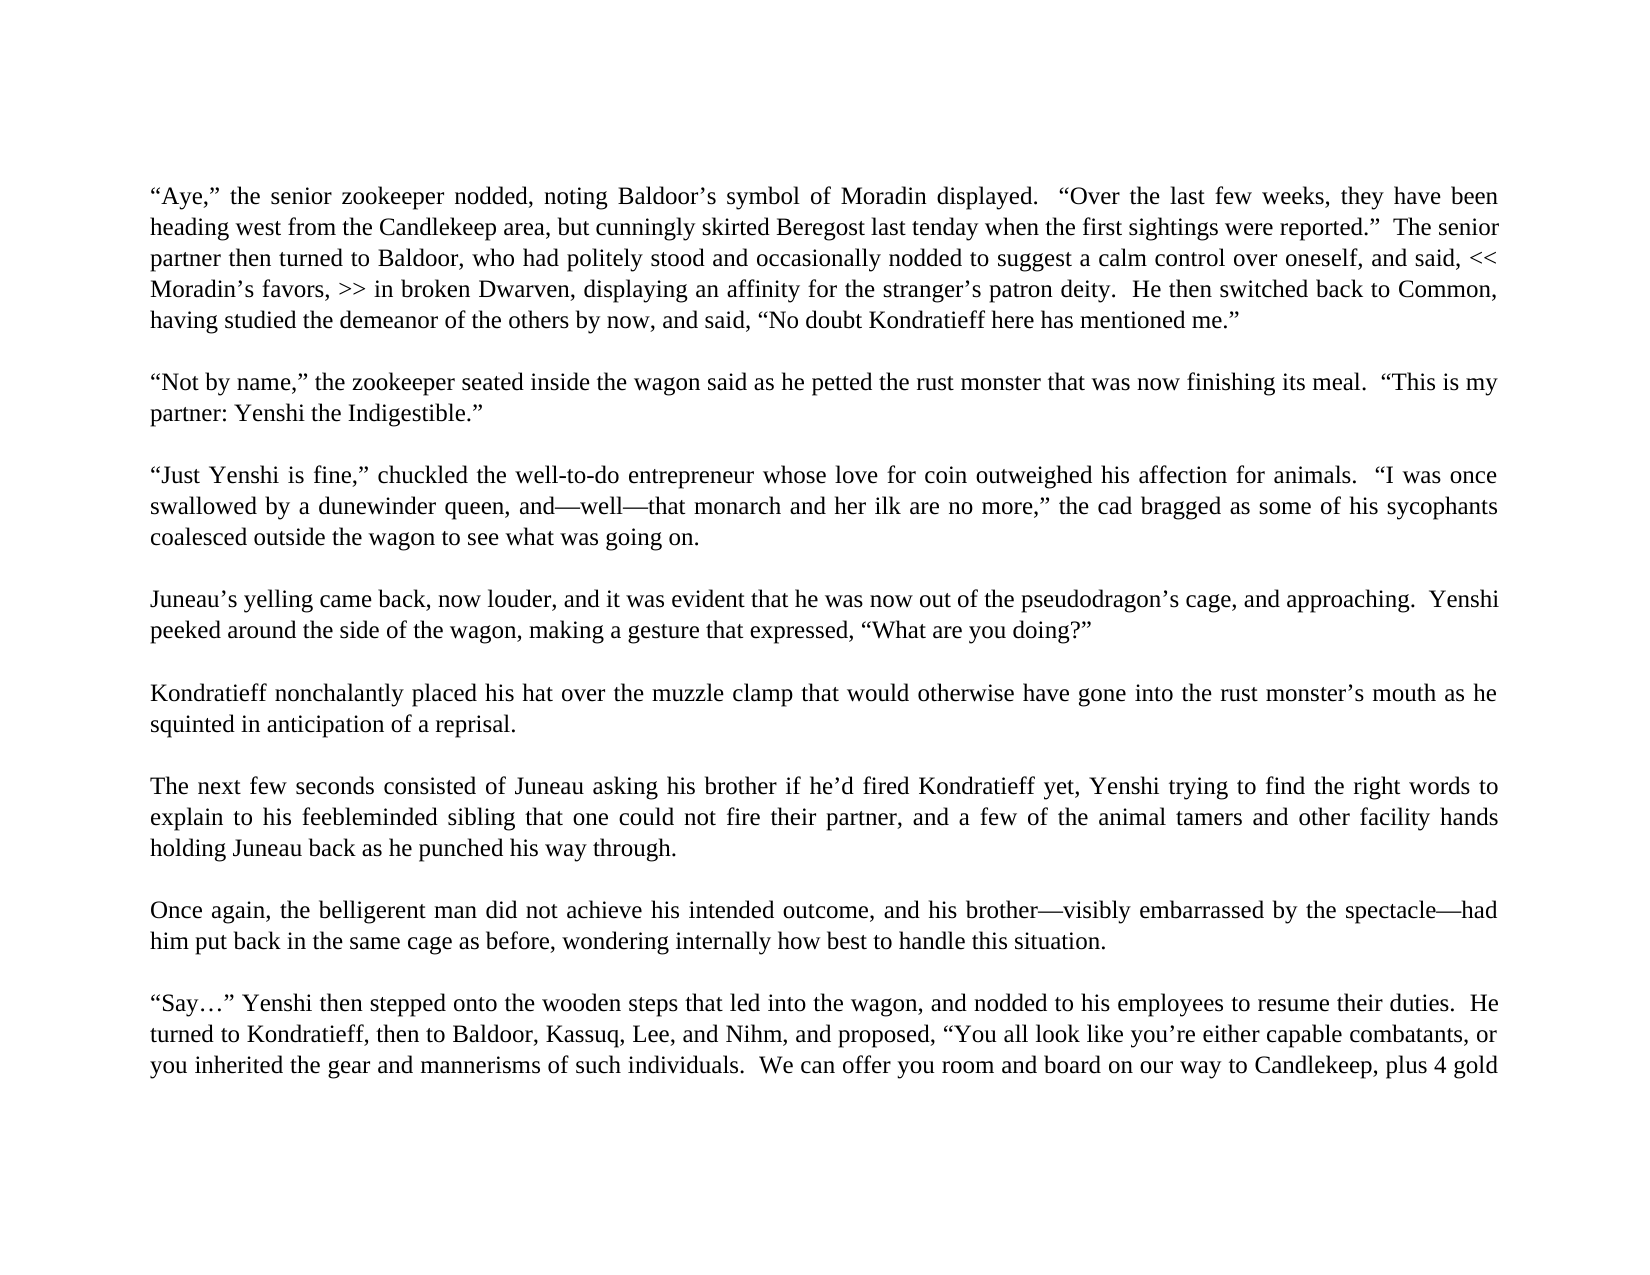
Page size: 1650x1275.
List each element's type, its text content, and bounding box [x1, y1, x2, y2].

text The next few seconds consisted of Juneau asking his brother if he’d fired Kondratieff yet, Yenshi trying to find the right words to explain to his feebleminded sibling that one could not fire their partner, and a few of the animal tamers and other facility hands holding Juneau back as he punched his way through. [150, 771, 1500, 862]
text “Not by name,” the zookeeper seated inside the wagon said as he petted the rust monster that was now finishing its meal. “This is my partner: Yenshi the Indigestible.” [150, 367, 1500, 427]
text “Aye,” the senior zookeeper nodded, noting Baldoor’s symbol of Moradin displayed. “Over the last few weeks, they have been heading west from the Candlekeep area, but cunningly skirted Beregost last tenday when the first sightings were reported.” The senior partner then turned to Baldoor, who had politely stood and occasionally nodded to suggest a calm control over oneself, and said, << Moradin’s favors, >> in broken Dwarven, displaying an affinity for the stranger’s patron deity. He then switched back to Common, having studied the demeanor of the others by now, and said, “No doubt Kondratieff here has mentioned me.” [150, 181, 1500, 334]
text Once again, the belligerent man did not achieve his intended outcome, and his brother—visibly embarrassed by the spectacle—had him put back in the same cage as before, wondering internally how best to handle this situation. [150, 895, 1500, 955]
text Kondratieff nonchalantly placed his hat over the muzzle clamp that would otherwise have gone into the rust monster’s mouth as he squinted in anticipation of a reprisal. [150, 678, 1500, 737]
text Juneau’s yelling came back, now louder, and it was evident that he was now out of the pseudodragon’s cage, and approaching. Yenshi peeked around the side of the wagon, making a gesture that expressed, “What are you doing?” [150, 584, 1500, 644]
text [150, 988, 1500, 1079]
text “Just Yenshi is fine,” chuckled the well-to-do entrepreneur whose love for coin outweighed his affection for animals. “I was once swallowed by a dunewinder queen, and—well—that monarch and her ilk are no more,” the cad bragged as some of his sycophants coalesced outside the wagon to see what was going on. [150, 460, 1500, 551]
